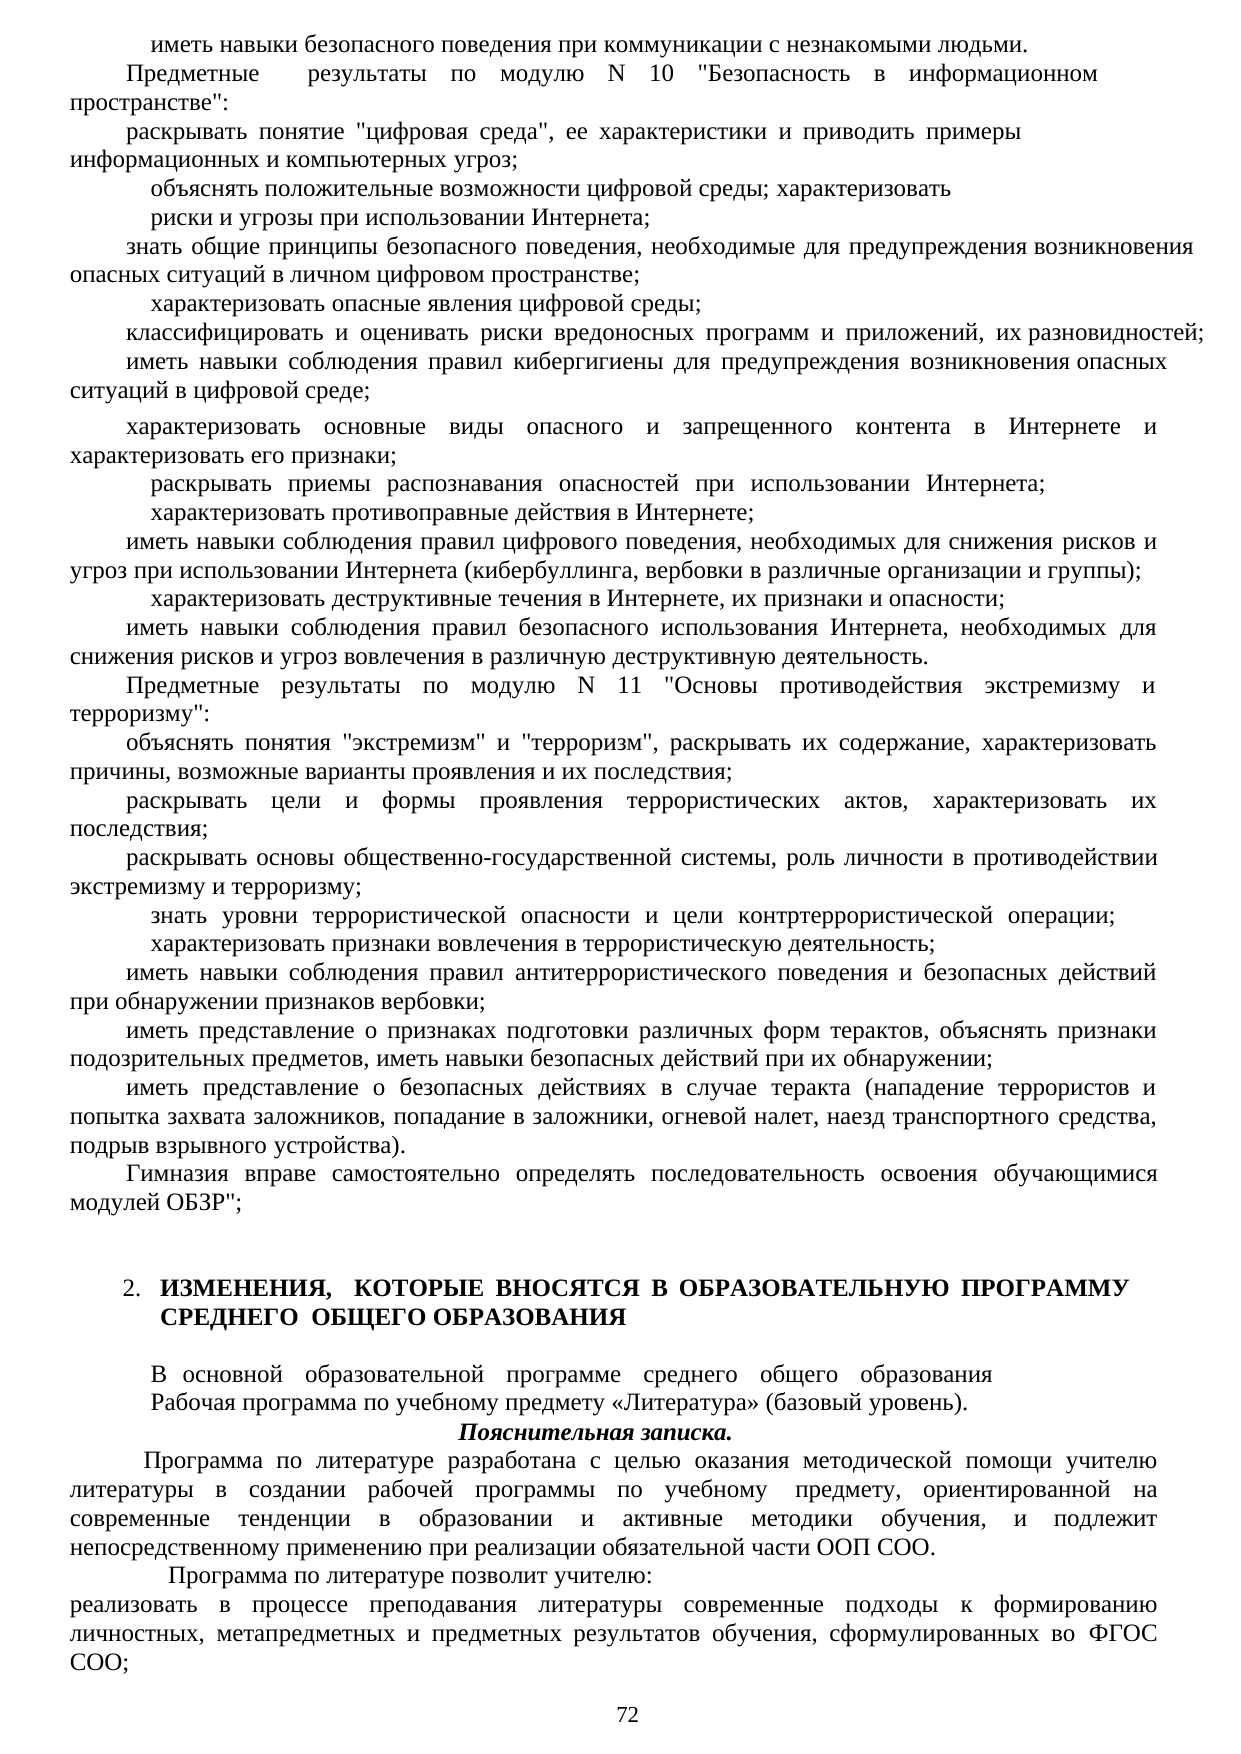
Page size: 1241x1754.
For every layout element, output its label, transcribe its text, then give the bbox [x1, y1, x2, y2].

text Рабочая программа по учебному предмету «Литература» (базовый уровень). [150, 1387, 1210, 1416]
text иметь навыки соблюдения правил безопасного использования Интернета, необходимых для снижения рисков и угроз вовлечения в различную деструктивную деятельность. [69, 612, 1156, 670]
text иметь навыки соблюдения правил цифрового поведения, необходимых для снижения рисков и угроз при использовании Интернета (кибербуллинга, вербовки в различные организации и группы); [69, 526, 1157, 583]
text раскрывать цели и формы проявления террористических актов, характеризовать их последствия; [69, 785, 1157, 842]
text Программа по литературе позволит учителю: [168, 1561, 1210, 1589]
text раскрывать приемы распознавания опасностей при использовании Интернета; характеризовать противоправные действия в Интернете; [150, 468, 1046, 526]
text реализовать в процессе преподавания литературы современные подходы к формированию личностных, метапредметных и предметных результатов обучения, сформулированных во ФГОС СОО; [69, 1589, 1157, 1676]
text Предметные результаты по модулю N 10 "Безопасность в информационном пространстве": [69, 58, 1157, 116]
text раскрывать основы общественно-государственной системы, роль личности в противодействии экстремизму и терроризму; [69, 842, 1158, 900]
text характеризовать основные виды опасного и запрещенного контента в Интернете и характеризовать его признаки; [69, 411, 1157, 468]
text иметь представление о признаках подготовки различных форм терактов, объяснять признаки подозрительных предметов, иметь навыки безопасных действий при их обнаружении; [69, 1015, 1156, 1072]
text объяснять положительные возможности цифровой среды; характеризовать риски и угрозы при использовании Интернета; [150, 173, 958, 231]
text знать общие принципы безопасного поведения, необходимые для предупреждения возникновения опасных ситуаций в личном цифровом пространстве; [69, 231, 1210, 288]
text иметь навыки соблюдения правил антитеррористического поведения и безопасных действий при обнаружении признаков вербовки; [69, 957, 1156, 1015]
text В основной образовательной программе среднего общего образования [150, 1359, 1210, 1387]
text знать уровни террористической опасности и цели контртеррористической операции; характеризовать признаки вовлечения в террористическую деятельность; [150, 900, 1116, 957]
text иметь навыки соблюдения правил кибергигиены для предупреждения возникновения опасных ситуаций в цифровой среде; [69, 346, 1210, 403]
text классифицировать и оценивать риски вредоносных программ и приложений, их разновидностей; [69, 317, 1210, 346]
subtitle Пояснительная записка. [458, 1417, 1210, 1446]
text характеризовать деструктивные течения в Интернете, их признаки и опасности; [150, 583, 1210, 612]
text раскрывать понятие "цифровая среда", ее характеристики и приводить примеры информационных и компьютерных угроз; [69, 116, 1210, 173]
text объяснять понятия "экстремизм" и "терроризм", раскрывать их содержание, характеризовать причины, возможные варианты проявления и их последствия; [69, 727, 1157, 785]
text Программа по литературе разработана с целью оказания методической помощи учителю литературы в создании рабочей программы по учебному предмету, ориентированной на современные тенденции в образовании и активные методики обучения, и подлежит непосредственному применению при реализации обязательной части ООП СОО. [69, 1446, 1158, 1561]
text Гимназия вправе самостоятельно определять последовательность освоения обучающимися модулей ОБЗР"; [69, 1158, 1158, 1216]
text иметь навыки безопасного поведения при коммуникации с незнакомыми людьми. [150, 29, 1210, 58]
text Предметные результаты по модулю N 11 "Основы противодействия экстремизму и терроризму": [69, 670, 1156, 727]
text характеризовать опасные явления цифровой среды; [150, 288, 1210, 317]
subtitle ИЗМЕНЕНИЯ, КОТОРЫЕ ВНОСЯТСЯ В ОБРАЗОВАТЕЛЬНУЮ ПРОГРАММУ СРЕДНЕГО ОБЩЕГО ОБРАЗОВАНИЯ [122, 1273, 1130, 1331]
text иметь представление о безопасных действиях в случае теракта (нападение террористов и попытка захвата заложников, попадание в заложники, огневой налет, наезд транспортного средства, подрыв взрывного устройства). [69, 1072, 1157, 1158]
